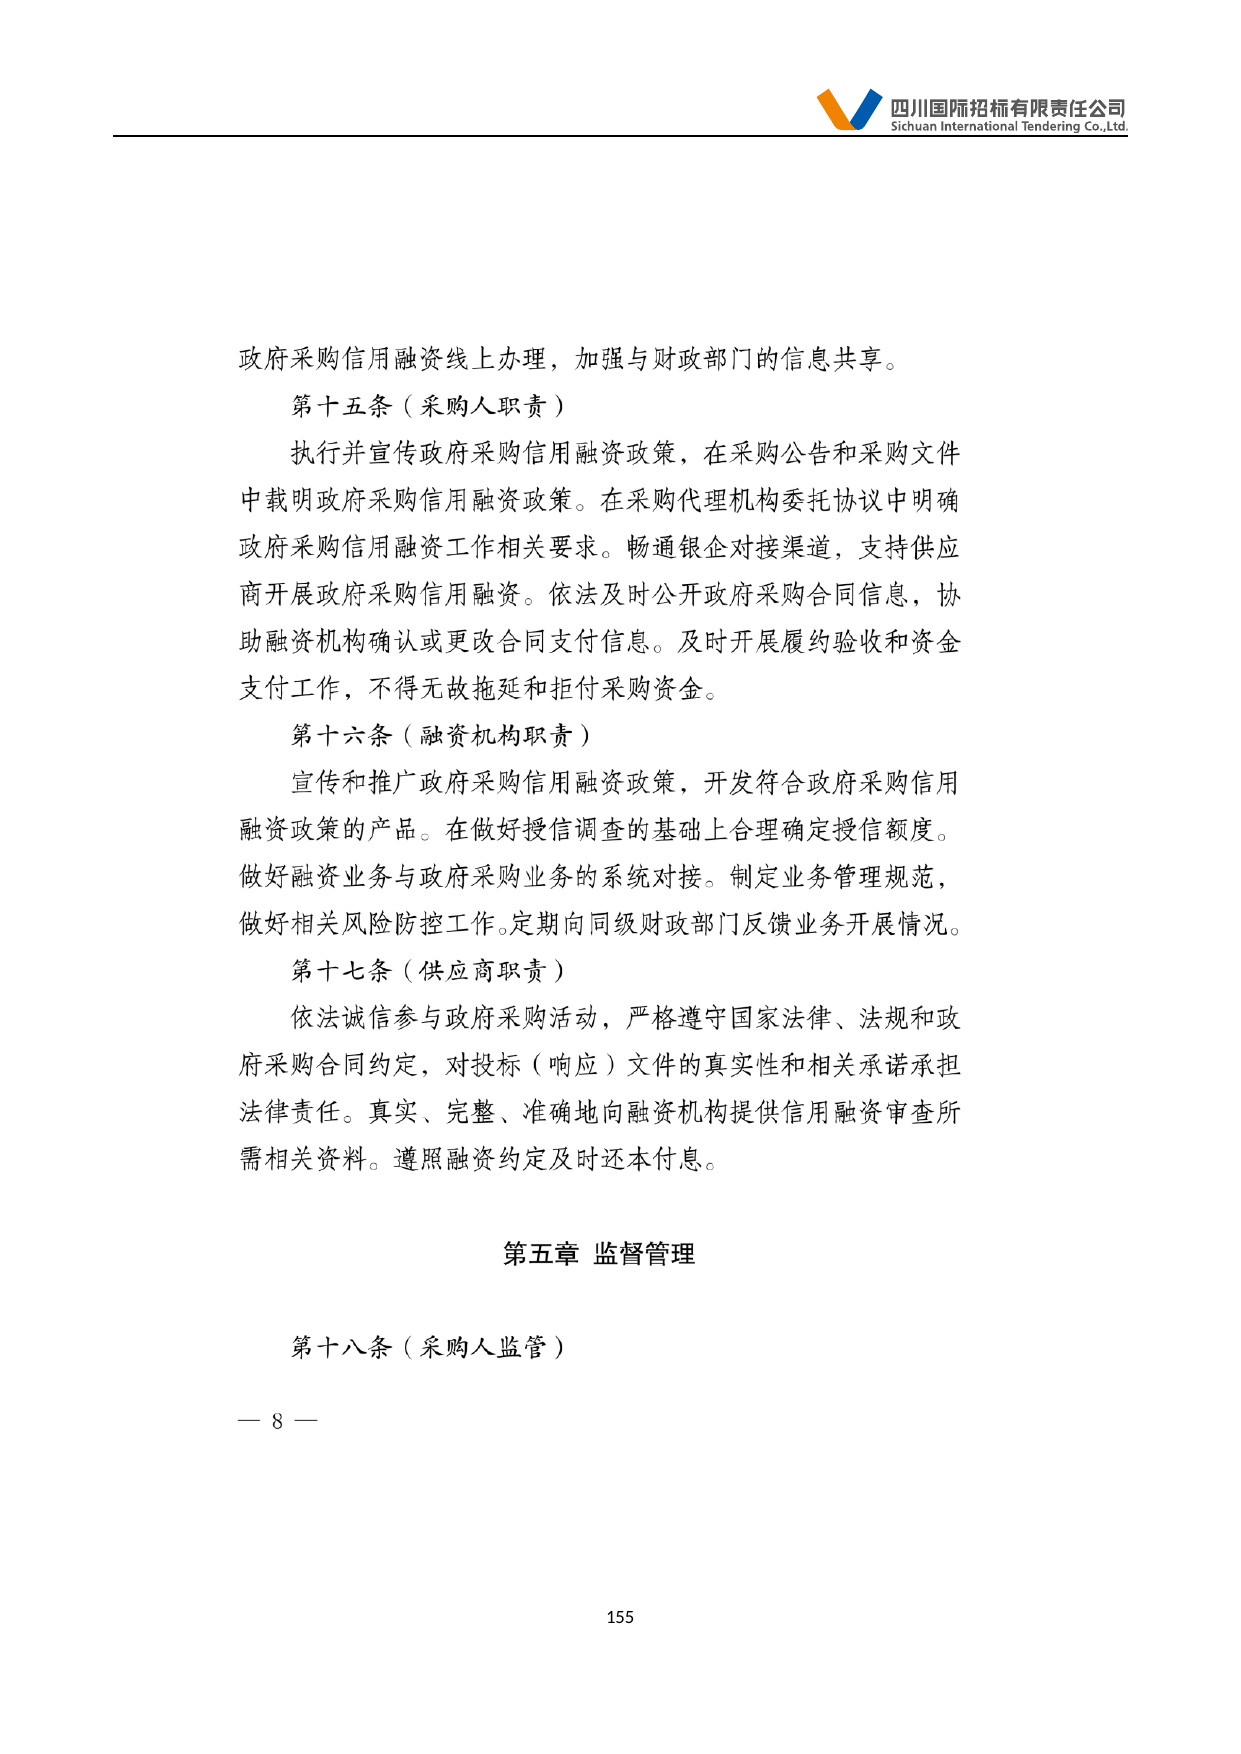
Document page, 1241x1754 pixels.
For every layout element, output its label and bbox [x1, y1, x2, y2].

picture [112, 164, 1084, 1537]
